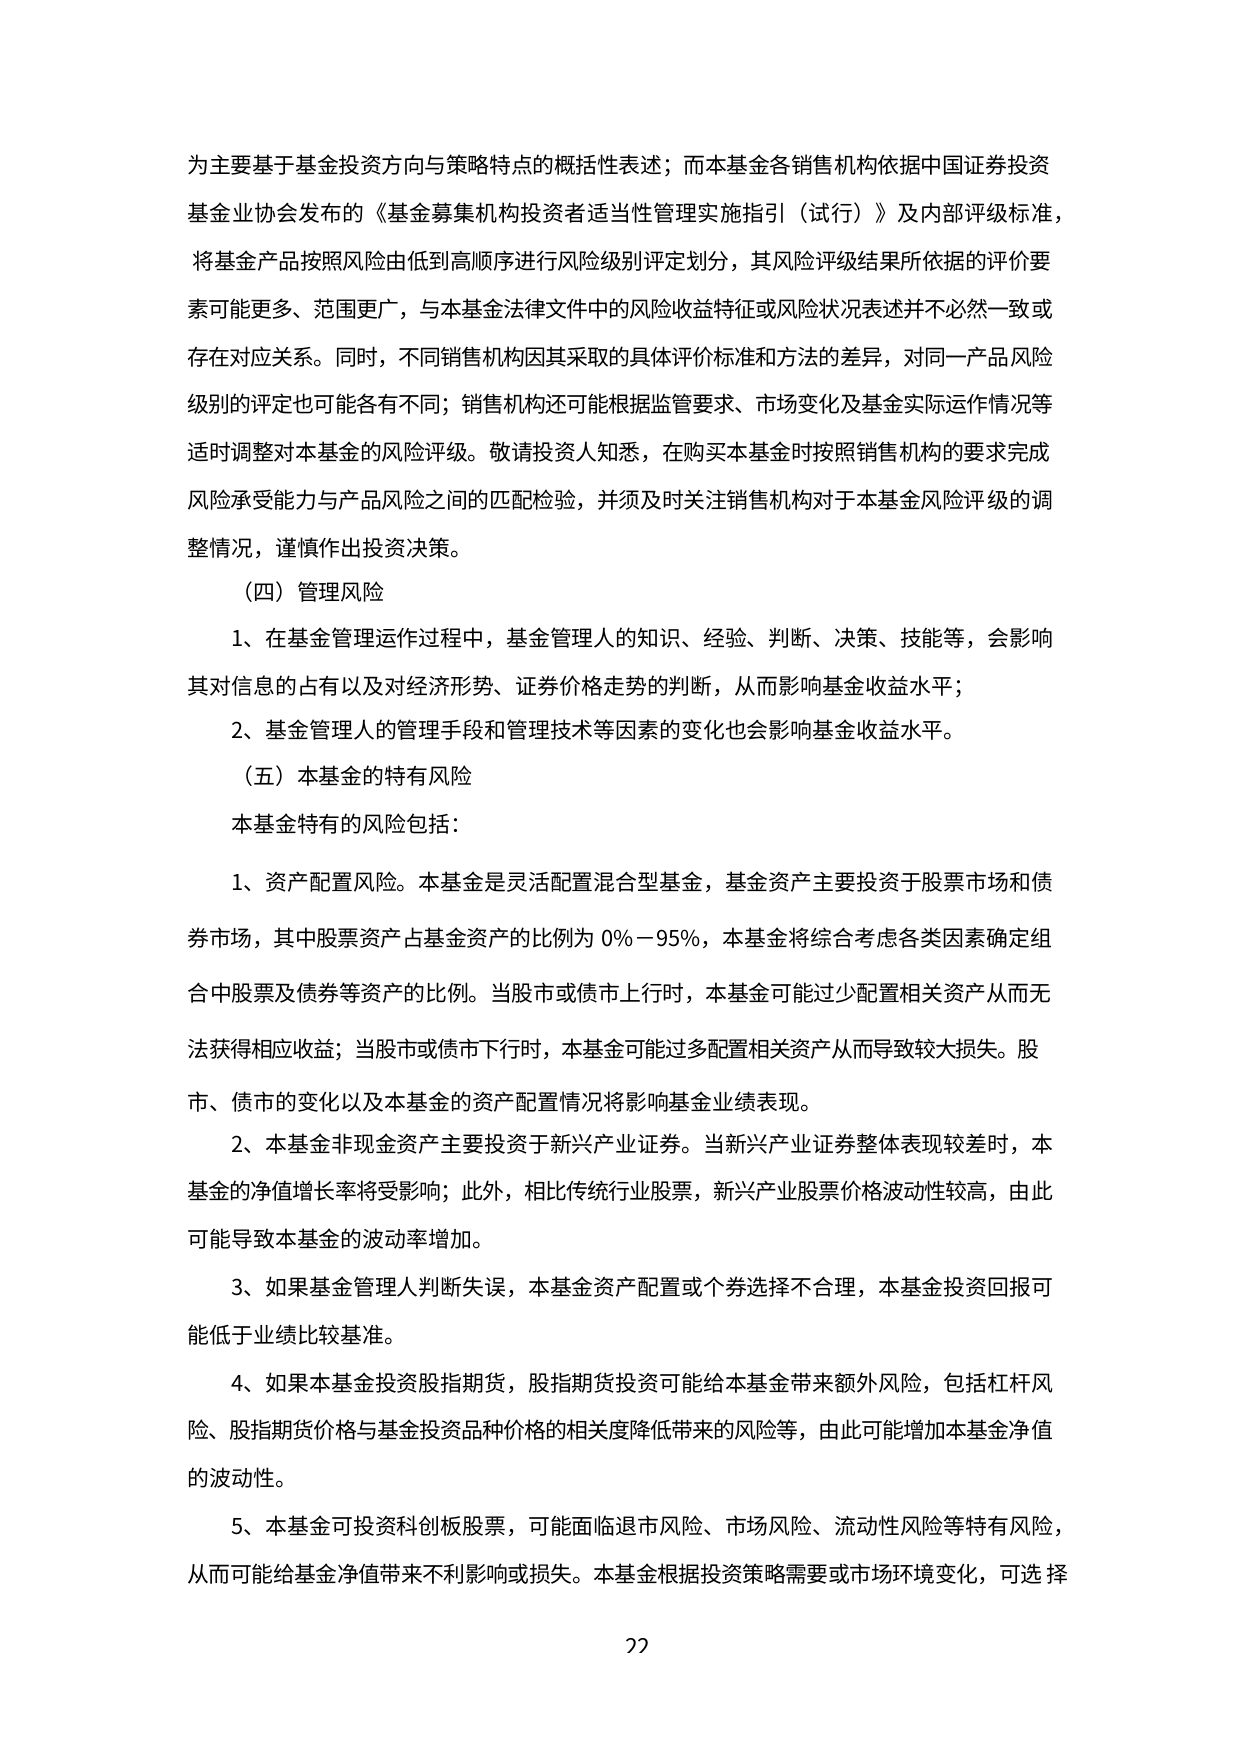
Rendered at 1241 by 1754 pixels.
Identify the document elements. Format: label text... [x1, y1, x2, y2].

text 2、基金管理人的管理手段和管理技术等因素的变化也会影响基金收益水平。 [231, 716, 1096, 744]
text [187, 1509, 1075, 1588]
text 为主要基于基金投资方向与策略特点的概括性表述；而本基金各销售机构依据中国证券投资基金业协会发布的《基金募集机构投资者适当性管理实施指引（试行）》及内部评级标准， 将基金产品按照风险由低到高顺序进行风险级别评定划分，其风险评级结果所依据的评价要素可能更多、范围更广，与本基金法律文件中的风险收益特征或风险状况表述并不必然一致或存在对应关系。同时，不同销售机构因其采取的具体评价标准和方法的差异，对同一产品风险级别的评定也可能各有不同；销售机构还可能根据监管要求、市场变化及基金实际运作情况等适时调整对本基金的风险评级。敬请投资人知悉，在购买本基金时按照销售机构的要求完成风险承受能力与产品风险之间的匹配检验，并须及时关注销售机构对于本基金风险评级的调整情况，谨慎作出投资决策。 [187, 148, 1053, 563]
text 1、资产配置风险。本基金是灵活配置混合型基金，基金资产主要投资于股票市场和债券市场，其中股票资产占基金资产的比例为 0%－95%，本基金将综合考虑各类因素确定组合中股票及债券等资产的比例。当股市或债市上行时，本基金可能过少配置相关资产从而无法获得相应收益；当股市或债市下行时，本基金可能过多配置相关资产从而导致较大损失。股 [187, 865, 1053, 1064]
text （四）管理风险 [231, 579, 1096, 606]
text 2、本基金非现金资产主要投资于新兴产业证券。当新兴产业证券整体表现较差时，本基金的净值增长率将受影响；此外，相比传统行业股票，新兴产业股票价格波动性较高，由此可能导致本基金的波动率增加。 [187, 1127, 1053, 1254]
text 4、如果本基金投资股指期货，股指期货投资可能给本基金带来额外风险，包括杠杆风险、股指期货价格与基金投资品种价格的相关度降低带来的风险等，由此可能增加本基金净值的波动性。 [187, 1366, 1053, 1493]
text 1、在基金管理运作过程中，基金管理人的知识、经验、判断、决策、技能等，会影响其对信息的占有以及对经济形势、证券价格走势的判断，从而影响基金收益水平； [187, 621, 1053, 700]
text （五）本基金的特有风险本基金特有的风险包括： [231, 759, 472, 838]
text 3、如果基金管理人判断失误，本基金资产配置或个券选择不合理，本基金投资回报可能低于业绩比较基准。 [187, 1270, 1053, 1349]
text 市、债市的变化以及本基金的资产配置情况将影响基金业绩表现。 [187, 1088, 1096, 1116]
